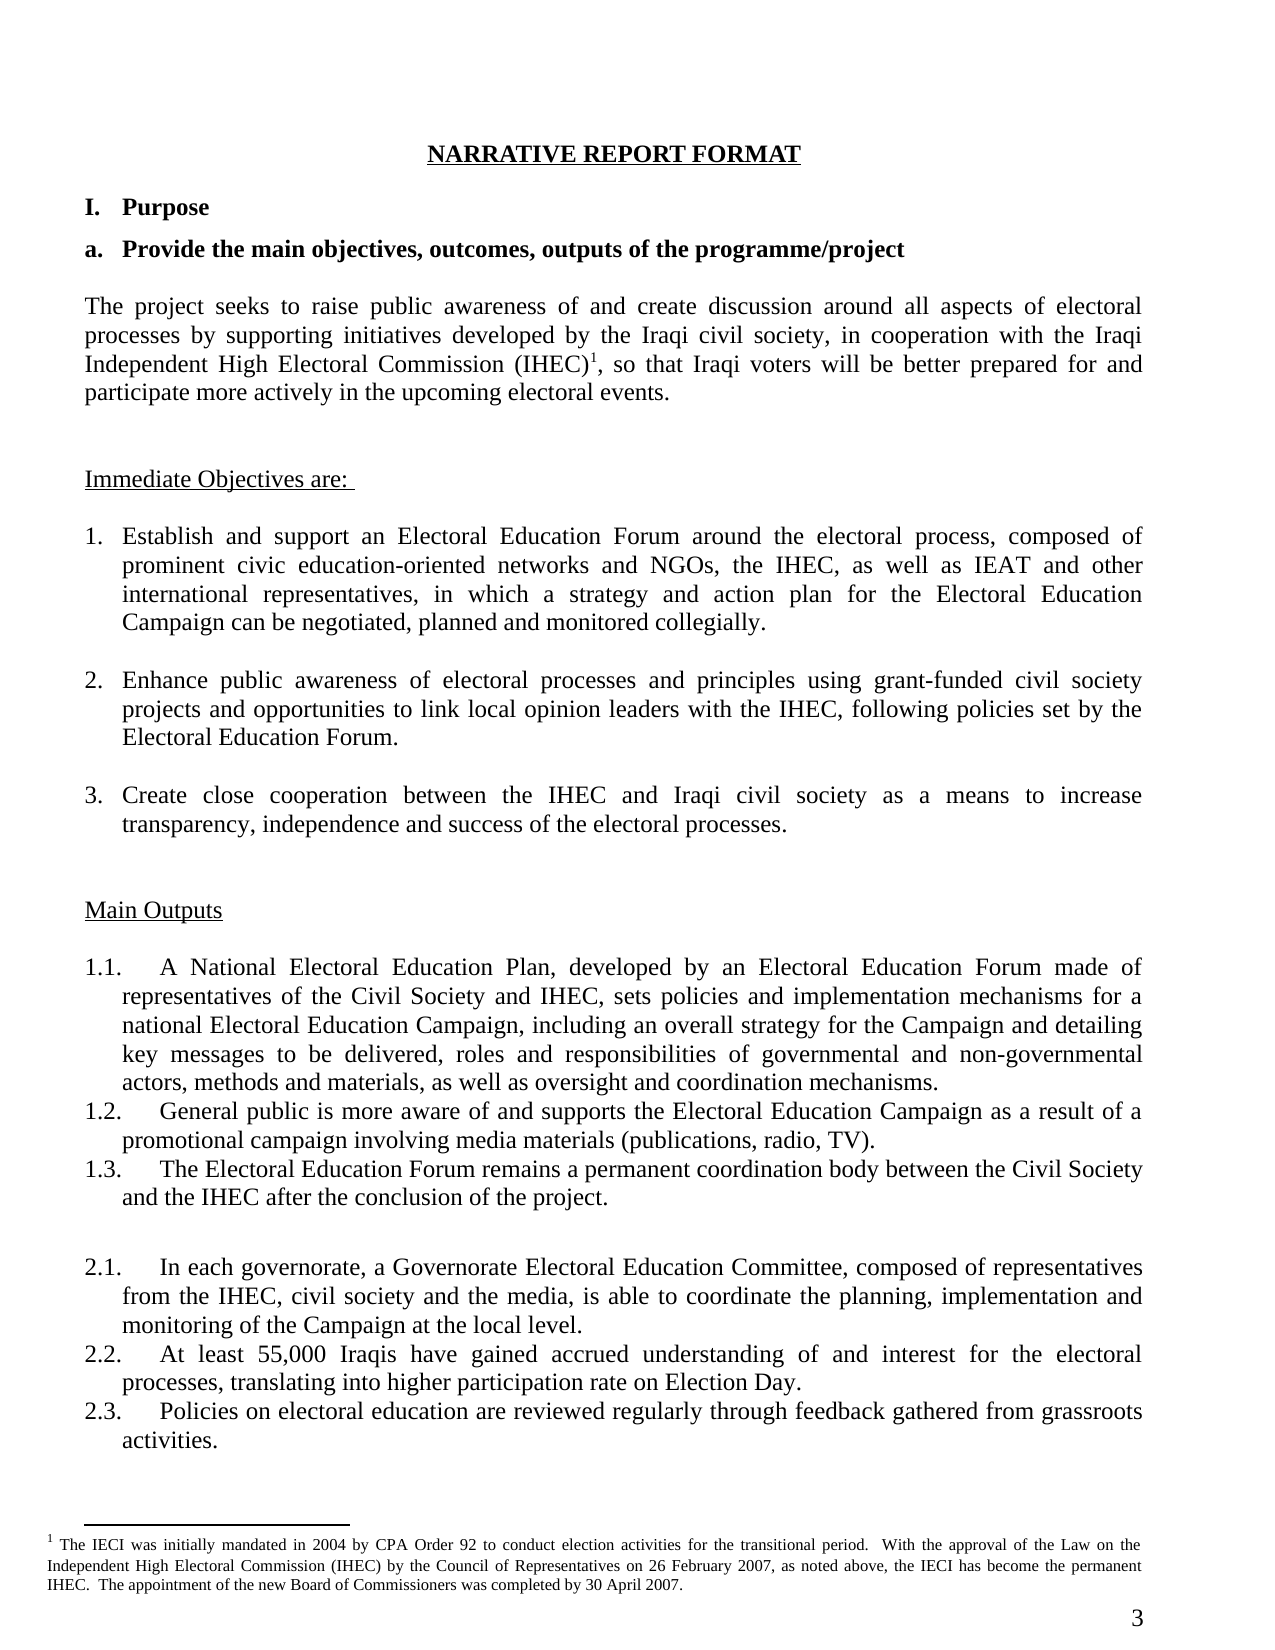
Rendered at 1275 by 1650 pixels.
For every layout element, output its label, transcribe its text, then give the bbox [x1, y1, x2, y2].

subtitle Purpose [84, 192, 1144, 221]
list Enhance public awareness of electoral processes and principles using grant-funded civil society projects and opportunities to link local opinion leaders with the IHEC, following policies set by the Electoral Education Forum. [84, 665, 1144, 751]
list Create close cooperation between the IHEC and Iraqi civil society as a means to increase transparency, independence and success of the electoral processes. [84, 780, 1144, 837]
text Main Outputs [84, 895, 1144, 924]
list In each governorate, a Governorate Electoral Education Committee, composed of representatives from the IHEC, civil society and the media, is able to coordinate the planning, implementation and monitoring of the Campaign at the local level. [84, 1252, 1144, 1339]
text The project seeks to raise public awareness of and create discussion around all aspects of electoral processes by supporting initiatives developed by the Iraqi civil society, in cooperation with the Iraqi Independent High Electoral Commission (IHEC), so that Iraqi voters will be better prepared for and participate more actively in the upcoming electoral events. [84, 291, 1144, 406]
list General public is more aware of and supports the Electoral Education Campaign as a result of a promotional campaign involving media materials (publications, radio, TV). [84, 1096, 1144, 1154]
list Provide the main objectives, outcomes, outputs of the programme/project [84, 234, 1144, 262]
list A National Electoral Education Plan, developed by an Electoral Education Forum made of representatives of the Civil Society and IHEC, sets policies and implementation mechanisms for a national Electoral Education Campaign, including an overall strategy for the Campaign and detailing key messages to be delivered, roles and responsibilities of governmental and non-governmental actors, methods and materials, as well as oversight and coordination mechanisms. [84, 952, 1144, 1096]
subtitle NARRATIVE REPORT FORMAT [84, 139, 1144, 167]
list At least 55,000 Iraqis have gained accrued understanding of and interest for the electoral processes, translating into higher participation rate on Election Day. [84, 1339, 1144, 1396]
list Policies on electoral education are reviewed regularly through feedback gathered from grassroots activities. [84, 1396, 1144, 1454]
list Establish and support an Electoral Education Forum around the electoral process, composed of prominent civic education-oriented networks and NGOs, the IHEC, as well as IEAT and other international representatives, in which a strategy and action plan for the Electoral Education Campaign can be negotiated, planned and monitored collegially. [84, 521, 1144, 636]
text Immediate Objectives are: [84, 464, 1144, 492]
list The Electoral Education Forum remains a permanent coordination body between the Civil Society and the IHEC after the conclusion of the project. [84, 1154, 1144, 1211]
